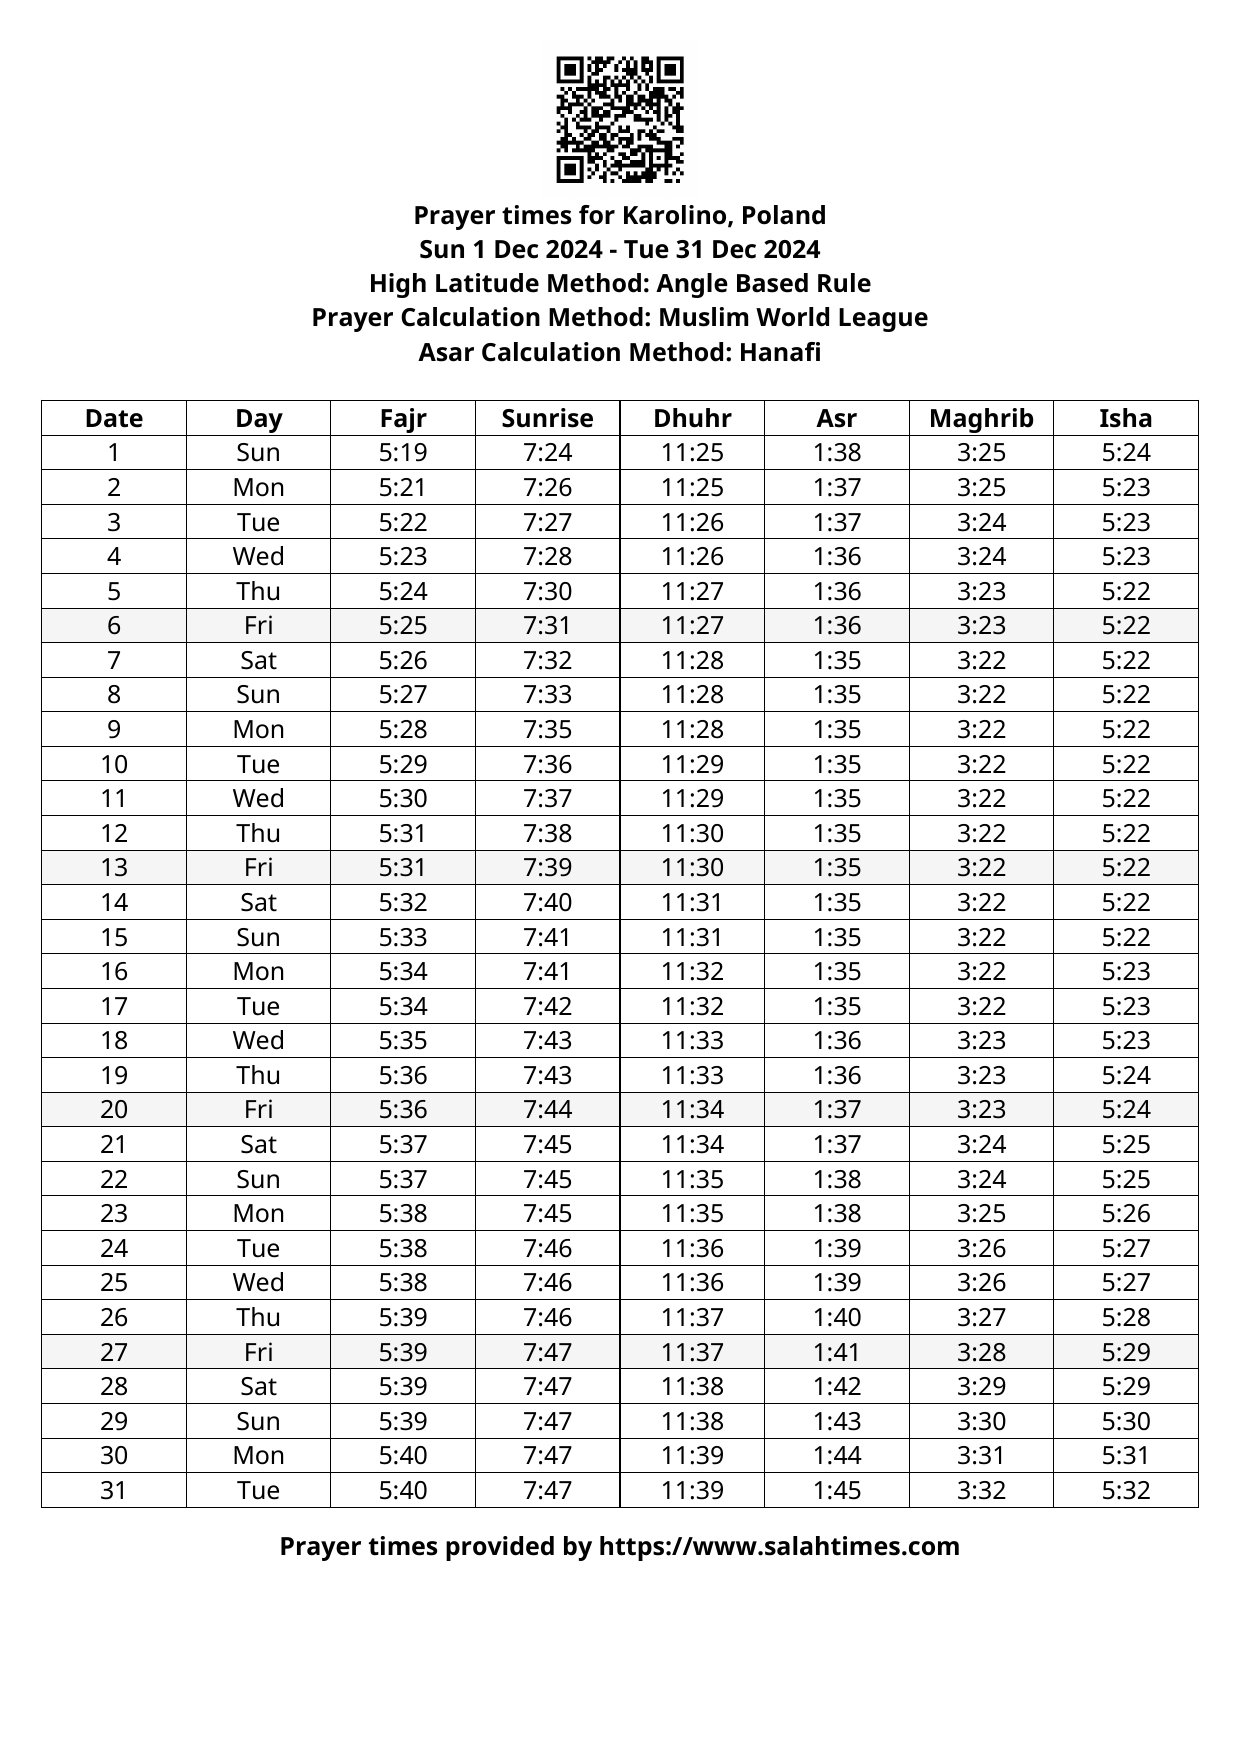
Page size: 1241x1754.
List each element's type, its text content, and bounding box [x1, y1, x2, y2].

table_cell Mon [187, 712, 330, 746]
table_cell 7:47 [476, 1335, 619, 1368]
table_cell 3 [42, 505, 186, 538]
table_cell 3:24 [910, 1127, 1053, 1161]
table_cell 11:25 [621, 436, 764, 469]
table_cell Mon [187, 1439, 330, 1472]
table_cell 7:36 [476, 747, 619, 780]
table_cell 5:27 [1054, 1266, 1198, 1299]
table_cell Thu [187, 816, 330, 849]
table_cell 5:19 [331, 436, 475, 469]
table_cell 3:22 [910, 989, 1053, 1022]
text Prayer times provided by https://www.salahtimes.com [42, 1528, 1198, 1563]
table_cell 5:22 [1054, 678, 1198, 711]
table_cell Sat [187, 1127, 330, 1161]
table_cell 1:35 [765, 678, 909, 711]
table_cell 11:28 [621, 643, 764, 677]
table_cell 5:36 [331, 1093, 475, 1126]
table_cell 5:33 [331, 920, 475, 953]
table_cell 5:23 [1054, 1024, 1198, 1057]
table_cell 11:37 [621, 1300, 764, 1334]
table_cell 1:37 [765, 1127, 909, 1161]
table_cell 24 [42, 1231, 186, 1264]
table_cell 5:24 [1054, 1093, 1198, 1126]
table_cell Sat [187, 885, 330, 919]
table_cell 5:22 [1054, 781, 1198, 815]
table_header Day [187, 401, 330, 434]
table_cell 5:34 [331, 989, 475, 1022]
table_cell 5:22 [1054, 816, 1198, 849]
table_cell 1:37 [765, 470, 909, 504]
table_header Isha [1054, 401, 1198, 434]
table_cell 11:36 [621, 1266, 764, 1299]
table_cell 3:32 [910, 1473, 1053, 1507]
table_cell 11:29 [621, 747, 764, 780]
table_cell 7:46 [476, 1266, 619, 1299]
table_cell 7:30 [476, 574, 619, 607]
table_cell 11:32 [621, 989, 764, 1022]
table_cell 10 [42, 747, 186, 780]
table_cell 11:34 [621, 1093, 764, 1126]
table_header Date [42, 401, 186, 434]
table_header Maghrib [910, 401, 1053, 434]
table_cell 3:22 [910, 954, 1053, 988]
table_cell Wed [187, 781, 330, 815]
table_cell 20 [42, 1093, 186, 1126]
table_cell 3:22 [910, 816, 1053, 849]
table_cell 1:41 [765, 1335, 909, 1368]
table_cell 11:25 [621, 470, 764, 504]
table_cell 11:26 [621, 505, 764, 538]
table_cell 3:29 [910, 1369, 1053, 1403]
table_cell 5:23 [1054, 505, 1198, 538]
table_cell 14 [42, 885, 186, 919]
table_cell 5:25 [1054, 1127, 1198, 1161]
table_cell 22 [42, 1162, 186, 1195]
table_cell 5:30 [1054, 1404, 1198, 1437]
table_cell 3:24 [910, 539, 1053, 573]
table_cell Fri [187, 609, 330, 642]
table_cell 15 [42, 920, 186, 953]
table_cell 11:34 [621, 1127, 764, 1161]
table_cell 3:23 [910, 1093, 1053, 1126]
table_cell 11:37 [621, 1335, 764, 1368]
table_cell 21 [42, 1127, 186, 1161]
table_cell 7:33 [476, 678, 619, 711]
table_cell 5:22 [1054, 712, 1198, 746]
table_cell 3:22 [910, 851, 1053, 884]
table_cell 5:37 [331, 1162, 475, 1195]
table_cell 11 [42, 781, 186, 815]
table_cell 3:25 [910, 470, 1053, 504]
table_cell 11:32 [621, 954, 764, 988]
table_cell 19 [42, 1058, 186, 1092]
table_cell 5:39 [331, 1335, 475, 1368]
table_cell 5:22 [1054, 885, 1198, 919]
table_cell 1:38 [765, 1196, 909, 1230]
table_cell 7:41 [476, 954, 619, 988]
table_cell 5:36 [331, 1058, 475, 1092]
table_cell 3:23 [910, 1024, 1053, 1057]
table_cell 3:24 [910, 505, 1053, 538]
table_cell 16 [42, 954, 186, 988]
table_cell 11:38 [621, 1369, 764, 1403]
table_cell 1:35 [765, 816, 909, 849]
table_cell 1:35 [765, 885, 909, 919]
table_cell 6 [42, 609, 186, 642]
table_cell 1:36 [765, 609, 909, 642]
table_cell 1:43 [765, 1404, 909, 1437]
table_cell 5:29 [331, 747, 475, 780]
table_cell Sun [187, 920, 330, 953]
table_cell 5:31 [331, 816, 475, 849]
table_cell 3:25 [910, 1196, 1053, 1230]
table_cell 1:35 [765, 954, 909, 988]
table_cell Mon [187, 470, 330, 504]
table_cell 5:38 [331, 1231, 475, 1264]
table_cell 3:28 [910, 1335, 1053, 1368]
table_cell 7:24 [476, 436, 619, 469]
table_cell 3:25 [910, 436, 1053, 469]
table_cell 7:38 [476, 816, 619, 849]
table_cell 7:46 [476, 1231, 619, 1264]
table_cell 3:22 [910, 747, 1053, 780]
table_cell 5:25 [331, 609, 475, 642]
table_cell 1:39 [765, 1266, 909, 1299]
table_cell 5:22 [331, 505, 475, 538]
table_cell 7:47 [476, 1369, 619, 1403]
table_cell Sat [187, 643, 330, 677]
table_cell 5:27 [331, 678, 475, 711]
table_cell 7:44 [476, 1093, 619, 1126]
table_cell 11:39 [621, 1439, 764, 1472]
table_cell Thu [187, 1058, 330, 1092]
table_cell 5:23 [1054, 989, 1198, 1022]
table_cell 13 [42, 851, 186, 884]
table_cell Fri [187, 851, 330, 884]
table_cell 5:29 [1054, 1335, 1198, 1368]
table_cell Sun [187, 436, 330, 469]
table_cell Tue [187, 989, 330, 1022]
table_cell Wed [187, 1024, 330, 1057]
table_cell 5:26 [331, 643, 475, 677]
picture [542, 41, 699, 198]
table_cell 17 [42, 989, 186, 1022]
table_cell 5:30 [331, 781, 475, 815]
text Asar Calculation Method: Hanafi [42, 334, 1198, 368]
table_cell 4 [42, 539, 186, 573]
table_cell 1:35 [765, 712, 909, 746]
table_cell 5:28 [1054, 1300, 1198, 1334]
table_cell 18 [42, 1024, 186, 1057]
table_cell Mon [187, 954, 330, 988]
table_cell 1:38 [765, 1162, 909, 1195]
table_cell 7:41 [476, 920, 619, 953]
table_cell 5:24 [331, 574, 475, 607]
table_cell 5:22 [1054, 643, 1198, 677]
table_cell 11:35 [621, 1196, 764, 1230]
table_cell 11:38 [621, 1404, 764, 1437]
table_cell Tue [187, 1231, 330, 1264]
table_cell 5:32 [1054, 1473, 1198, 1507]
table_cell 5:22 [1054, 851, 1198, 884]
table_cell 1 [42, 436, 186, 469]
table_cell 5:23 [1054, 470, 1198, 504]
table_cell 3:23 [910, 1058, 1053, 1092]
table_cell 9 [42, 712, 186, 746]
table_cell 1:37 [765, 1093, 909, 1126]
table_cell Tue [187, 1473, 330, 1507]
table_cell 5:35 [331, 1024, 475, 1057]
table_cell 7:31 [476, 609, 619, 642]
table_cell 7:27 [476, 505, 619, 538]
table_cell 1:36 [765, 574, 909, 607]
table_cell 3:23 [910, 609, 1053, 642]
table_cell 23 [42, 1196, 186, 1230]
table_cell 29 [42, 1404, 186, 1437]
table_cell 11:35 [621, 1162, 764, 1195]
table_cell 7:43 [476, 1058, 619, 1092]
table_cell 30 [42, 1439, 186, 1472]
table_cell 5:22 [1054, 609, 1198, 642]
table_cell 1:37 [765, 505, 909, 538]
table_cell 11:30 [621, 851, 764, 884]
table_header Asr [765, 401, 909, 434]
table_cell 5:22 [1054, 920, 1198, 953]
table_cell 5:39 [331, 1300, 475, 1334]
table_cell 11:31 [621, 885, 764, 919]
table_cell 1:42 [765, 1369, 909, 1403]
table_cell 1:36 [765, 539, 909, 573]
table_cell 1:35 [765, 920, 909, 953]
table_cell 5:38 [331, 1266, 475, 1299]
table_cell 5:23 [1054, 954, 1198, 988]
table_cell 5:22 [1054, 574, 1198, 607]
table_cell 1:35 [765, 851, 909, 884]
table_cell 3:22 [910, 678, 1053, 711]
table_cell 3:26 [910, 1231, 1053, 1264]
table_cell 1:40 [765, 1300, 909, 1334]
text Prayer times for Karolino, Poland [42, 198, 1198, 232]
table_cell 5:27 [1054, 1231, 1198, 1264]
table_cell 11:27 [621, 609, 764, 642]
table_cell 7:26 [476, 470, 619, 504]
table_cell 27 [42, 1335, 186, 1368]
table_cell 7:42 [476, 989, 619, 1022]
table_cell 1:44 [765, 1439, 909, 1472]
table_cell 28 [42, 1369, 186, 1403]
text Sun 1 Dec 2024 - Tue 31 Dec 2024 [42, 232, 1198, 266]
table_cell 1:38 [765, 436, 909, 469]
table_cell 3:27 [910, 1300, 1053, 1334]
table_cell 5:25 [1054, 1162, 1198, 1195]
table_cell 5:38 [331, 1196, 475, 1230]
table_cell 5:34 [331, 954, 475, 988]
table_cell 25 [42, 1266, 186, 1299]
table_cell 11:36 [621, 1231, 764, 1264]
table_cell 3:22 [910, 643, 1053, 677]
table_cell Sun [187, 1404, 330, 1437]
table_header Dhuhr [621, 401, 764, 434]
table_cell 11:28 [621, 678, 764, 711]
table_cell 7:46 [476, 1300, 619, 1334]
table_header Sunrise [476, 401, 619, 434]
table_cell 7:28 [476, 539, 619, 573]
table_cell 5:29 [1054, 1369, 1198, 1403]
table_cell 3:30 [910, 1404, 1053, 1437]
table_cell 5:37 [331, 1127, 475, 1161]
table_cell 5:31 [331, 851, 475, 884]
table_cell 31 [42, 1473, 186, 1507]
table_cell 7:40 [476, 885, 619, 919]
table_cell 7:47 [476, 1439, 619, 1472]
table_cell Tue [187, 747, 330, 780]
table_cell 5:23 [331, 539, 475, 573]
table_cell 26 [42, 1300, 186, 1334]
table_cell 5 [42, 574, 186, 607]
text High Latitude Method: Angle Based Rule [42, 266, 1198, 300]
table_cell 11:30 [621, 816, 764, 849]
table_cell 5:28 [331, 712, 475, 746]
table_cell Thu [187, 574, 330, 607]
table_cell 7:35 [476, 712, 619, 746]
table_cell Tue [187, 505, 330, 538]
table_cell 5:40 [331, 1439, 475, 1472]
table_cell 1:36 [765, 1058, 909, 1092]
table_cell 3:23 [910, 574, 1053, 607]
table_cell 1:45 [765, 1473, 909, 1507]
text Prayer Calculation Method: Muslim World League [42, 300, 1198, 334]
table_cell Fri [187, 1093, 330, 1126]
table_cell 1:39 [765, 1231, 909, 1264]
table_cell Thu [187, 1300, 330, 1334]
table_cell 5:22 [1054, 747, 1198, 780]
table_cell Mon [187, 1196, 330, 1230]
table_cell Wed [187, 1266, 330, 1299]
table_cell 11:33 [621, 1024, 764, 1057]
table_cell 7:45 [476, 1196, 619, 1230]
table_cell 7:47 [476, 1473, 619, 1507]
table_cell 1:35 [765, 989, 909, 1022]
table_cell 7:45 [476, 1127, 619, 1161]
table_cell 11:33 [621, 1058, 764, 1092]
table_cell 5:24 [1054, 436, 1198, 469]
table_cell 7 [42, 643, 186, 677]
table_cell 5:31 [1054, 1439, 1198, 1472]
table_cell 11:28 [621, 712, 764, 746]
table_cell 1:36 [765, 1024, 909, 1057]
table_cell 7:45 [476, 1162, 619, 1195]
table_cell Sat [187, 1369, 330, 1403]
table_cell Sun [187, 678, 330, 711]
table_cell 1:35 [765, 747, 909, 780]
table_cell 3:22 [910, 712, 1053, 746]
table_cell 3:22 [910, 781, 1053, 815]
table_cell 7:39 [476, 851, 619, 884]
table_cell 5:40 [331, 1473, 475, 1507]
table_cell 5:32 [331, 885, 475, 919]
table_cell Wed [187, 539, 330, 573]
table_cell 12 [42, 816, 186, 849]
table_cell 11:29 [621, 781, 764, 815]
table_cell 5:24 [1054, 1058, 1198, 1092]
table_cell 2 [42, 470, 186, 504]
table_cell 3:26 [910, 1266, 1053, 1299]
table_cell Fri [187, 1335, 330, 1368]
table_cell 1:35 [765, 643, 909, 677]
table_cell 3:31 [910, 1439, 1053, 1472]
table_cell 7:32 [476, 643, 619, 677]
table_cell 11:26 [621, 539, 764, 573]
table_cell 1:35 [765, 781, 909, 815]
table_cell 5:23 [1054, 539, 1198, 573]
table_cell 5:39 [331, 1369, 475, 1403]
table_cell 11:39 [621, 1473, 764, 1507]
table_cell 8 [42, 678, 186, 711]
table_cell 11:27 [621, 574, 764, 607]
table_cell 7:37 [476, 781, 619, 815]
table_cell 7:47 [476, 1404, 619, 1437]
table_cell 7:43 [476, 1024, 619, 1057]
table_cell Sun [187, 1162, 330, 1195]
table_cell 5:21 [331, 470, 475, 504]
table_header Fajr [331, 401, 475, 434]
table_cell 3:24 [910, 1162, 1053, 1195]
table_cell 5:39 [331, 1404, 475, 1437]
table_cell 3:22 [910, 885, 1053, 919]
table_cell 5:26 [1054, 1196, 1198, 1230]
table_cell 3:22 [910, 920, 1053, 953]
table_cell 11:31 [621, 920, 764, 953]
